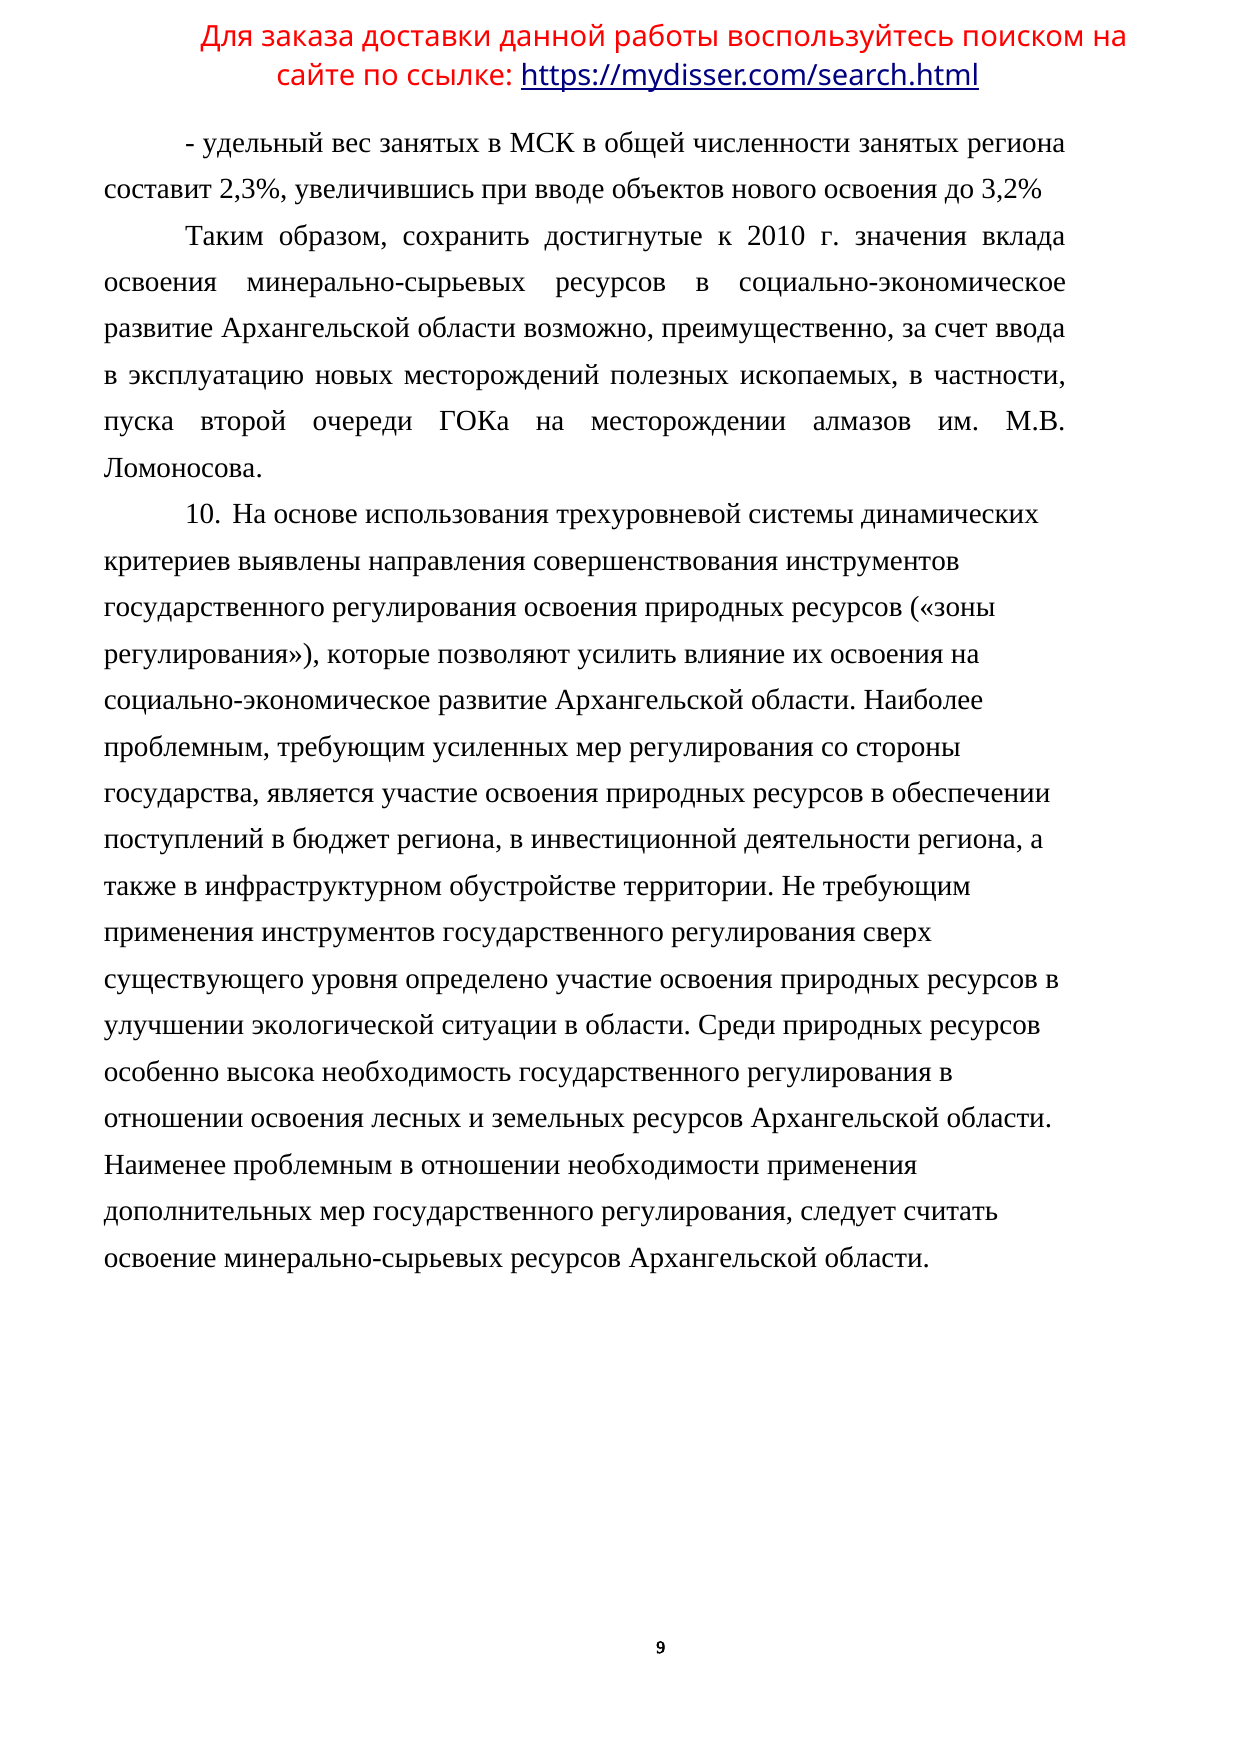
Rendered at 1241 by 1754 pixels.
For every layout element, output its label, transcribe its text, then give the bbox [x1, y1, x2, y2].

text - удельный вес занятых в МСК в общей численности занятых региона составит 2,3%, увеличившись при вводе объектов нового освоения до 3,2% [103, 115, 1066, 208]
list На основе использования трехуровневой системы динамических критериев выявлены направления совершенствования инструментов государственного регулирования освоения природных ресурсов («зоны регулирования»), которые позволяют усилить влияние их освоения на социально-экономическое развитие Архангельской области. Наиболее проблемным, требующим усиленных мер регулирования со стороны государства, является участие освоения природных ресурсов в обеспечении поступлений в бюджет региона, в инвестиционной деятельности региона, а также в инфраструктурном обустройстве территории. Не требующим применения инструментов государственного регулирования сверх существующего уровня определено участие освоения природных ресурсов в улучшении экологической ситуации в области. Среди природных ресурсов особенно высока необходимость государственного регулирования в отношении освоения лесных и земельных ресурсов Архангельской области. Наименее проблемным в отношении необходимости применения дополнительных мер государственного регулирования, следует считать освоение минерально-сырьевых ресурсов Архангельской области. [103, 487, 1066, 1276]
text Таким образом, сохранить достигнутые к 2010 г. значения вклада освоения минерально-сырьевых ресурсов в социально-экономическое развитие Архангельской области возможно, преимущественно, за счет ввода в эксплуатацию новых месторождений полезных ископаемых, в частности, пуска второй очереди ГОКа на месторождении алмазов им. М.В. Ломоносова. [103, 208, 1066, 487]
